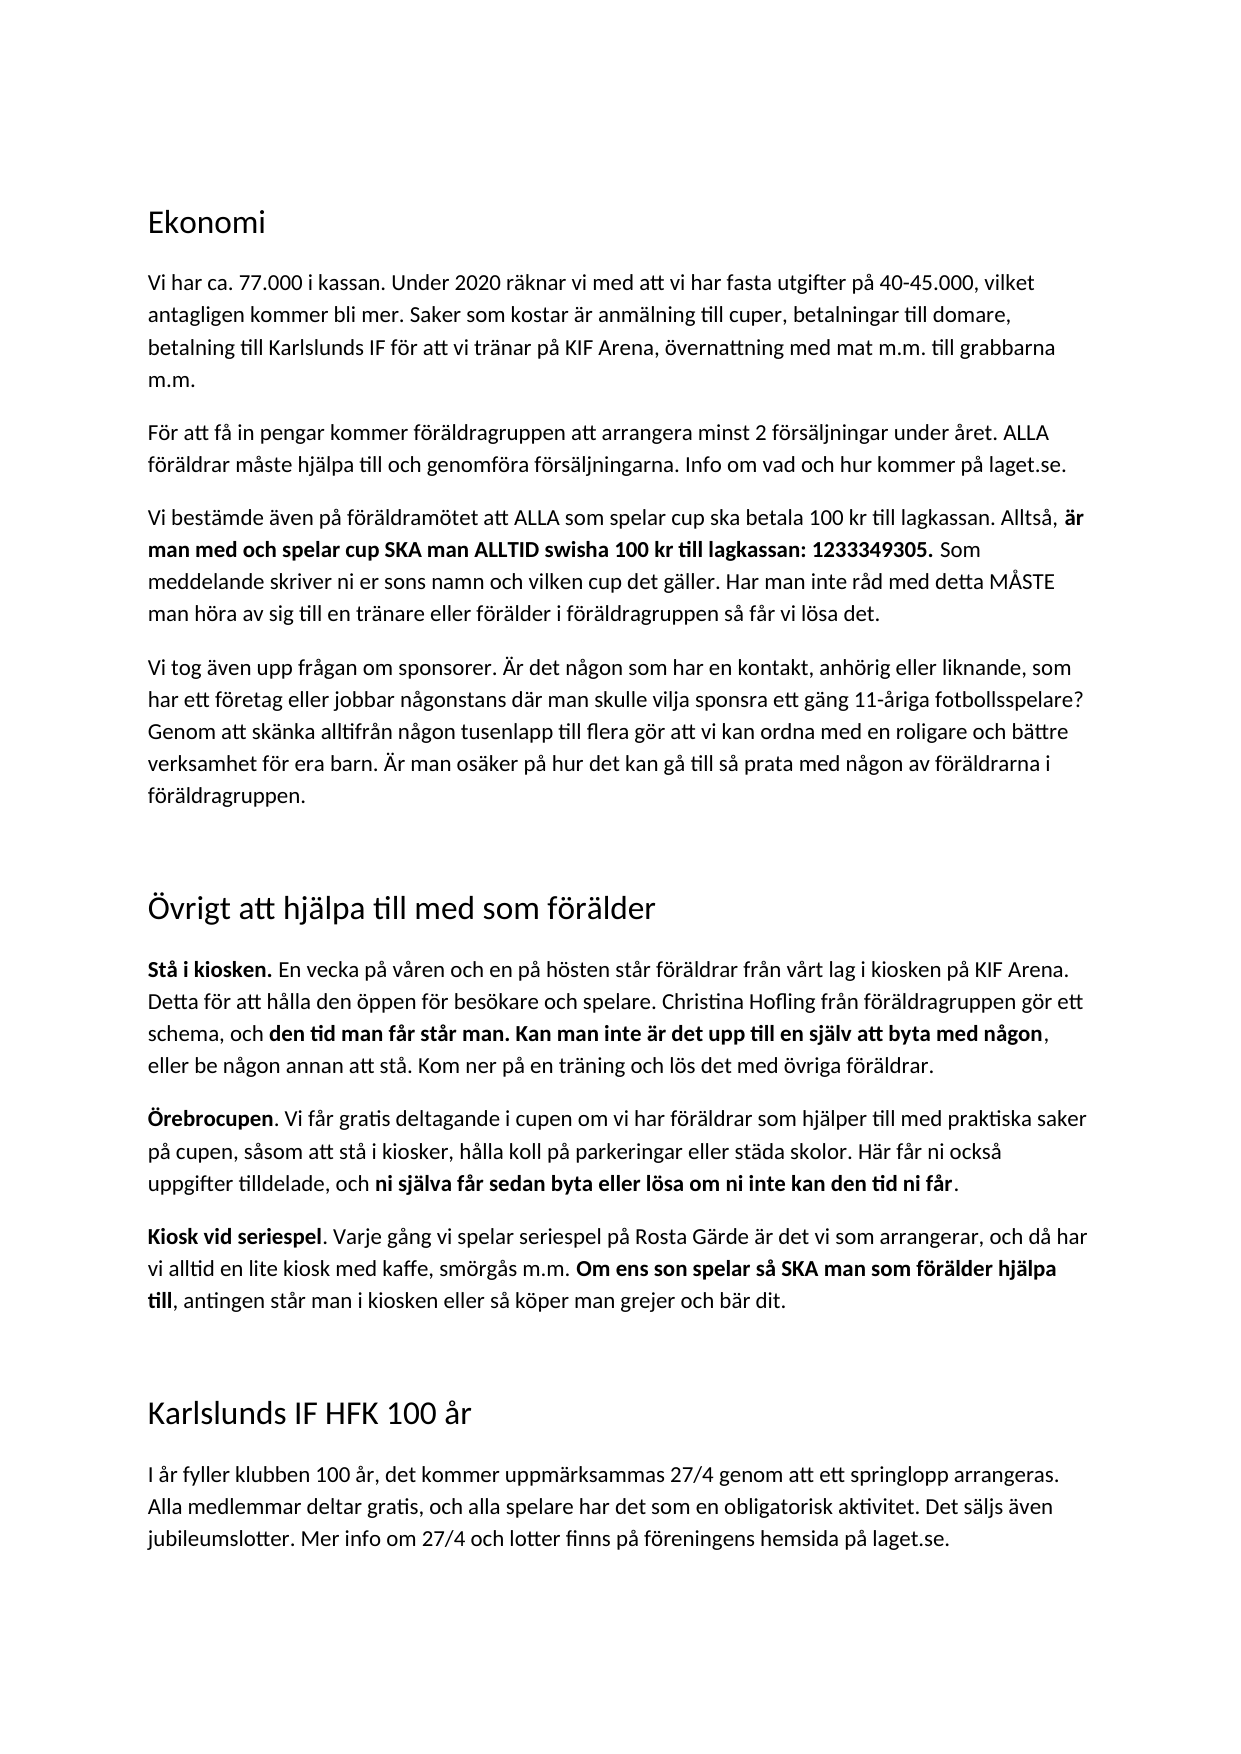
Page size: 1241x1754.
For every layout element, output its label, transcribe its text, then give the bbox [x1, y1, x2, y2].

text Vi bestämde även på föräldramötet att ALLA som spelar cup ska betala 100 kr till lagkassan. Alltså, är man med och spelar cup SKA man ALLTID swisha 100 kr till lagkassan: 1233349305. Som meddelande skriver ni er sons namn och vilken cup det gäller. Har man inte råd med detta MÅSTE man höra av sig till en tränare eller förälder i föräldragruppen så får vi lösa det. [148, 503, 1093, 628]
text För att få in pengar kommer föräldragruppen att arrangera minst 2 försäljningar under året. ALLA föräldrar måste hjälpa till och genomföra försäljningarna. Info om vad och hur kommer på laget.se. [148, 418, 1093, 478]
text Kiosk vid seriespel. Varje gång vi spelar seriespel på Rosta Gärde är det vi som arrangerar, och då har vi alltid en lite kiosk med kaffe, smörgås m.m. Om ens son spelar så SKA man som förälder hjälpa till, antingen står man i kiosken eller så köper man grejer och bär dit. [148, 1222, 1093, 1314]
text Vi tog även upp frågan om sponsorer. Är det någon som har en kontakt, anhörig eller liknande, som har ett företag eller jobbar någonstans där man skulle vilja sponsra ett gäng 11-åriga fotbollsspelare? Genom att skänka alltifrån någon tusenlapp till flera gör att vi kan ordna med en roligare och bättre verksamhet för era barn. Är man osäker på hur det kan gå till så prata med någon av föräldrarna i föräldragruppen. [148, 653, 1093, 809]
text Övrigt att hjälpa till med som förälder [148, 887, 1093, 928]
text Stå i kiosken. En vecka på våren och en på hösten står föräldrar från vårt lag i kiosken på KIF Arena. Detta för att hålla den öppen för besökare och spelare. Christina Hofling från föräldragruppen gör ett schema, och den tid man får står man. Kan man inte är det upp till en själv att byta med någon, eller be någon annan att stå. Kom ner på en träning och lös det med övriga föräldrar. [148, 955, 1093, 1079]
text I år fyller klubben 100 år, det kommer uppmärksammas 27/4 genom att ett springlopp arrangeras. Alla medlemmar deltar gratis, och alla spelare har det som en obligatorisk aktivitet. Det säljs även jubileumslotter. Mer info om 27/4 och lotter finns på föreningens hemsida på laget.se. [148, 1460, 1093, 1552]
text Vi har ca. 77.000 i kassan. Under 2020 räknar vi med att vi har fasta utgifter på 40-45.000, vilket antagligen kommer bli mer. Saker som kostar är anmälning till cuper, betalningar till domare, betalning till Karlslunds IF för att vi tränar på KIF Arena, övernattning med mat m.m. till grabbarna m.m. [148, 268, 1093, 393]
text Ekonomi [148, 201, 1093, 241]
text Karlslunds IF HFK 100 år [148, 1392, 1093, 1433]
text Örebrocupen. Vi får gratis deltagande i cupen om vi har föräldrar som hjälper till med praktiska saker på cupen, såsom att stå i kiosker, hålla koll på parkeringar eller städa skolor. Här får ni också uppgifter tilldelade, och ni själva får sedan byta eller lösa om ni inte kan den tid ni får. [148, 1104, 1093, 1197]
